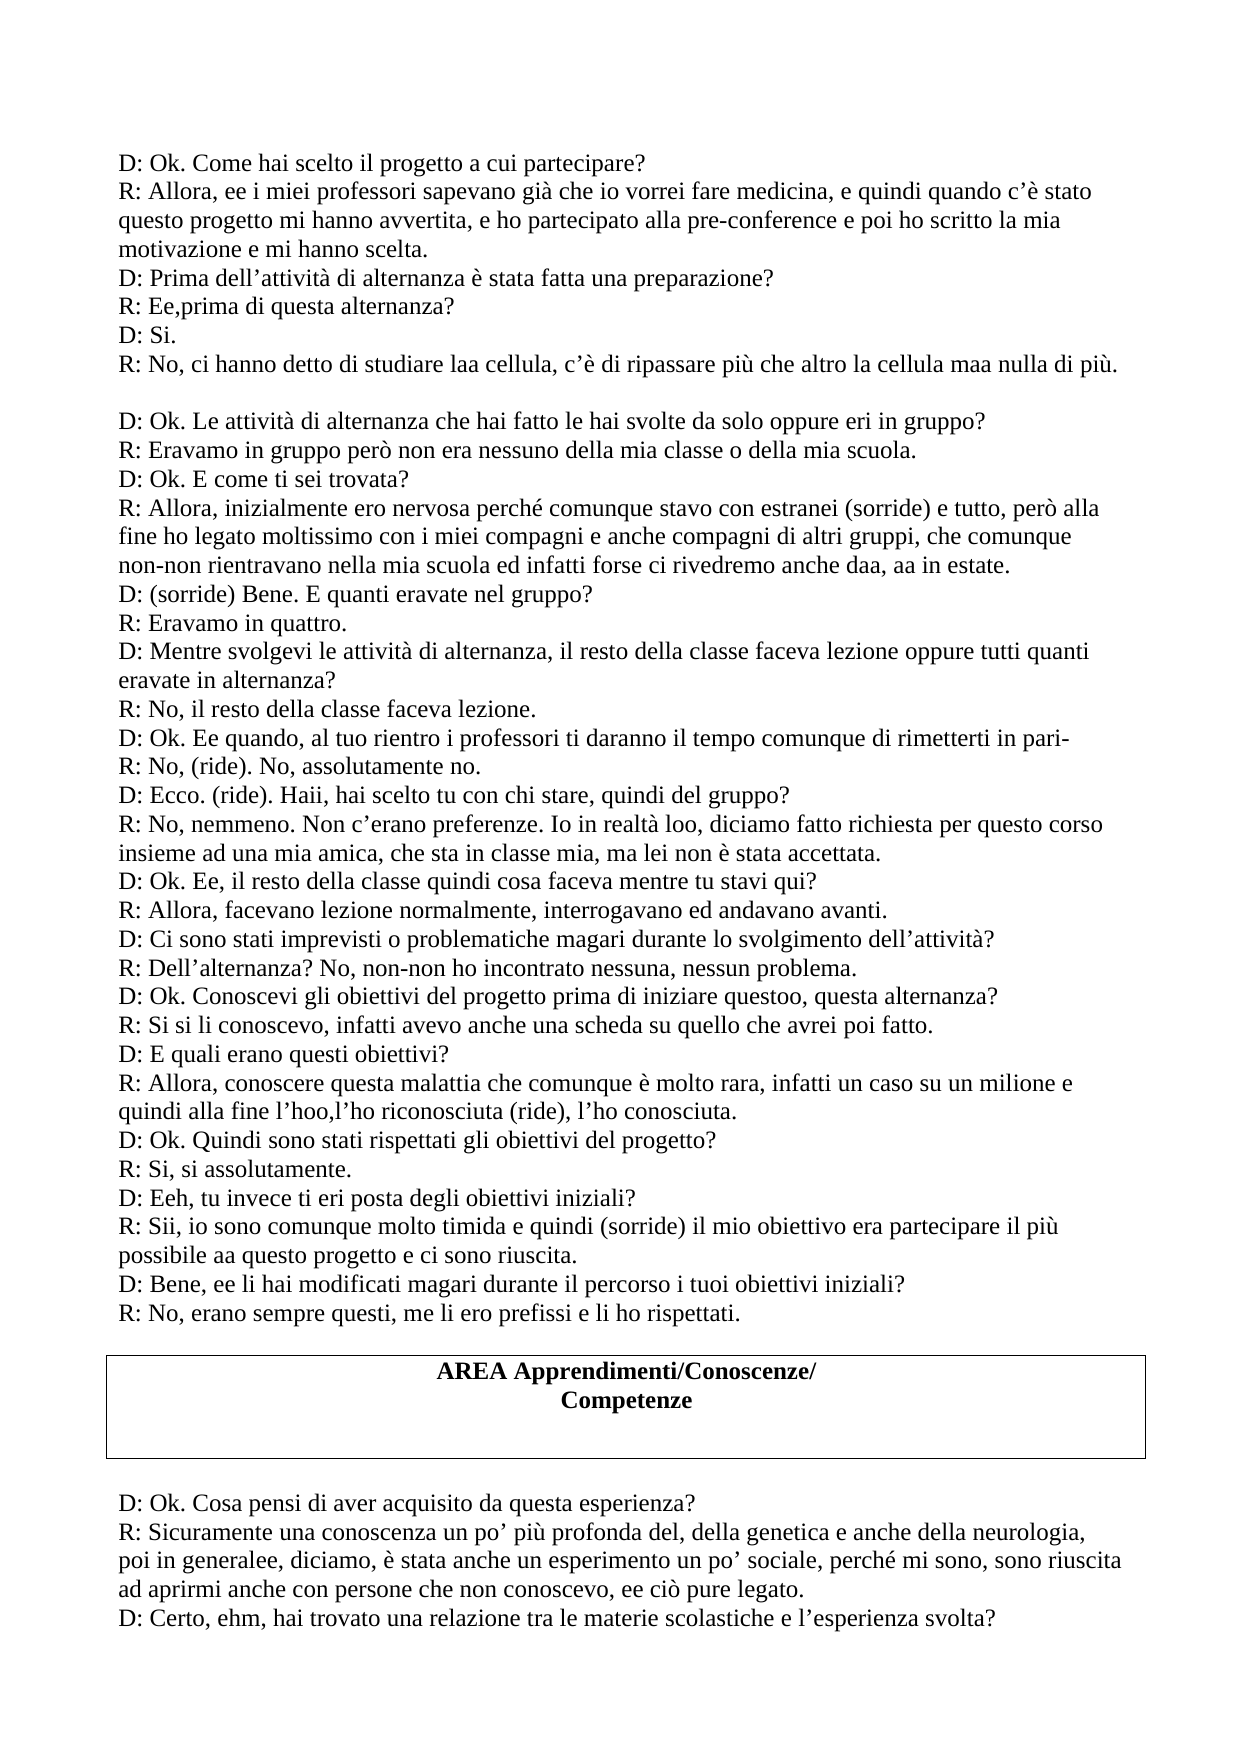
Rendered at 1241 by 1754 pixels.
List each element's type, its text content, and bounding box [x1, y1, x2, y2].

text R: Dell’alternanza? No, non-non ho incontrato nessuna, nessun problema. [118, 953, 1122, 981]
text D: Bene, ee li hai modificati magari durante il percorso i tuoi obiettivi iniziali? [118, 1269, 1122, 1298]
text R: No, nemmeno. Non c’erano preferenze. Io in realtà loo, diciamo fatto richiesta per questo corso insieme ad una mia amica, che sta in classe mia, ma lei non è stata accettata. [118, 809, 1122, 866]
text D: Ci sono stati imprevisti o problematiche magari durante lo svolgimento dell’attività? [118, 924, 1122, 953]
table_header AREA Apprendimenti/Conoscenze/ Competenze [107, 1356, 1145, 1458]
text R: Allora, conoscere questa malattia che comunque è molto rara, infatti un caso su un milione e quindi alla fine l’hoo,l’ho riconosciuta (ride), l’ho conosciuta. [118, 1068, 1122, 1125]
text D: Eeh, tu invece ti eri posta degli obiettivi iniziali? [118, 1183, 1122, 1211]
text D: Ecco. (ride). Haii, hai scelto tu con chi stare, quindi del gruppo? [118, 780, 1122, 809]
text R: Allora, inizialmente ero nervosa perché comunque stavo con estranei (sorride) e tutto, però alla fine ho legato moltissimo con i miei compagni e anche compagni di altri gruppi, che comunque non-non rientravano nella mia scuola ed infatti forse ci rivedremo anche daa, aa in estate. [118, 493, 1122, 579]
text D: E quali erano questi obiettivi? [118, 1039, 1122, 1068]
text R: Si si li conoscevo, infatti avevo anche una scheda su quello che avrei poi fatto. [118, 1010, 1122, 1039]
text R: No, erano sempre questi, me li ero prefissi e li ho rispettati. [118, 1298, 1122, 1326]
text R: Si, si assolutamente. [118, 1154, 1122, 1183]
text D: Ok. Ee, il resto della classe quindi cosa faceva mentre tu stavi qui? [118, 866, 1122, 895]
text D: Ok. Ee quando, al tuo rientro i professori ti daranno il tempo comunque di rimetterti in pari- [118, 723, 1122, 751]
text D: Mentre svolgevi le attività di alternanza, il resto della classe faceva lezione oppure tutti quanti eravate in alternanza? [118, 636, 1122, 694]
text D: (sorride) Bene. E quanti eravate nel gruppo? [118, 579, 1122, 608]
text D: Ok. Conoscevi gli obiettivi del progetto prima di iniziare questoo, questa alternanza? [118, 981, 1122, 1010]
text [118, 1488, 1122, 1632]
text D: Si. R: No, ci hanno detto di studiare laa cellula, c’è di ripassare più che altro la cellula maa nulla di più. D: Ok. Le attività di alternanza che hai fatto le hai svolte da solo oppure eri in gruppo? R: Eravamo in gruppo però non era nessuno della mia classe o della mia scuola. [118, 320, 1122, 464]
text R: No, (ride). No, assolutamente no. [118, 751, 1122, 780]
text R: Eravamo in quattro. [118, 608, 1122, 636]
text R: Allora, facevano lezione normalmente, interrogavano ed andavano avanti. [118, 895, 1122, 924]
text R: Sii, io sono comunque molto timida e quindi (sorride) il mio obiettivo era partecipare il più possibile aa questo progetto e ci sono riuscita. [118, 1211, 1122, 1269]
text R: No, il resto della classe faceva lezione. [118, 694, 1122, 723]
text D: Ok. Come hai scelto il progetto a cui partecipare? R: Allora, ee i miei professori sapevano già che io vorrei fare medicina, e quindi quando c’è stato questo progetto mi hanno avvertita, e ho partecipato alla pre-conference e poi ho scritto la mia motivazione e mi hanno scelta. D: Prima dell’attività di alternanza è stata fatta una preparazione? R: Ee,prima di questa alternanza? [118, 148, 1122, 320]
text D: Ok. Quindi sono stati rispettati gli obiettivi del progetto? [118, 1125, 1122, 1154]
text D: Ok. E come ti sei trovata? [118, 464, 1122, 493]
